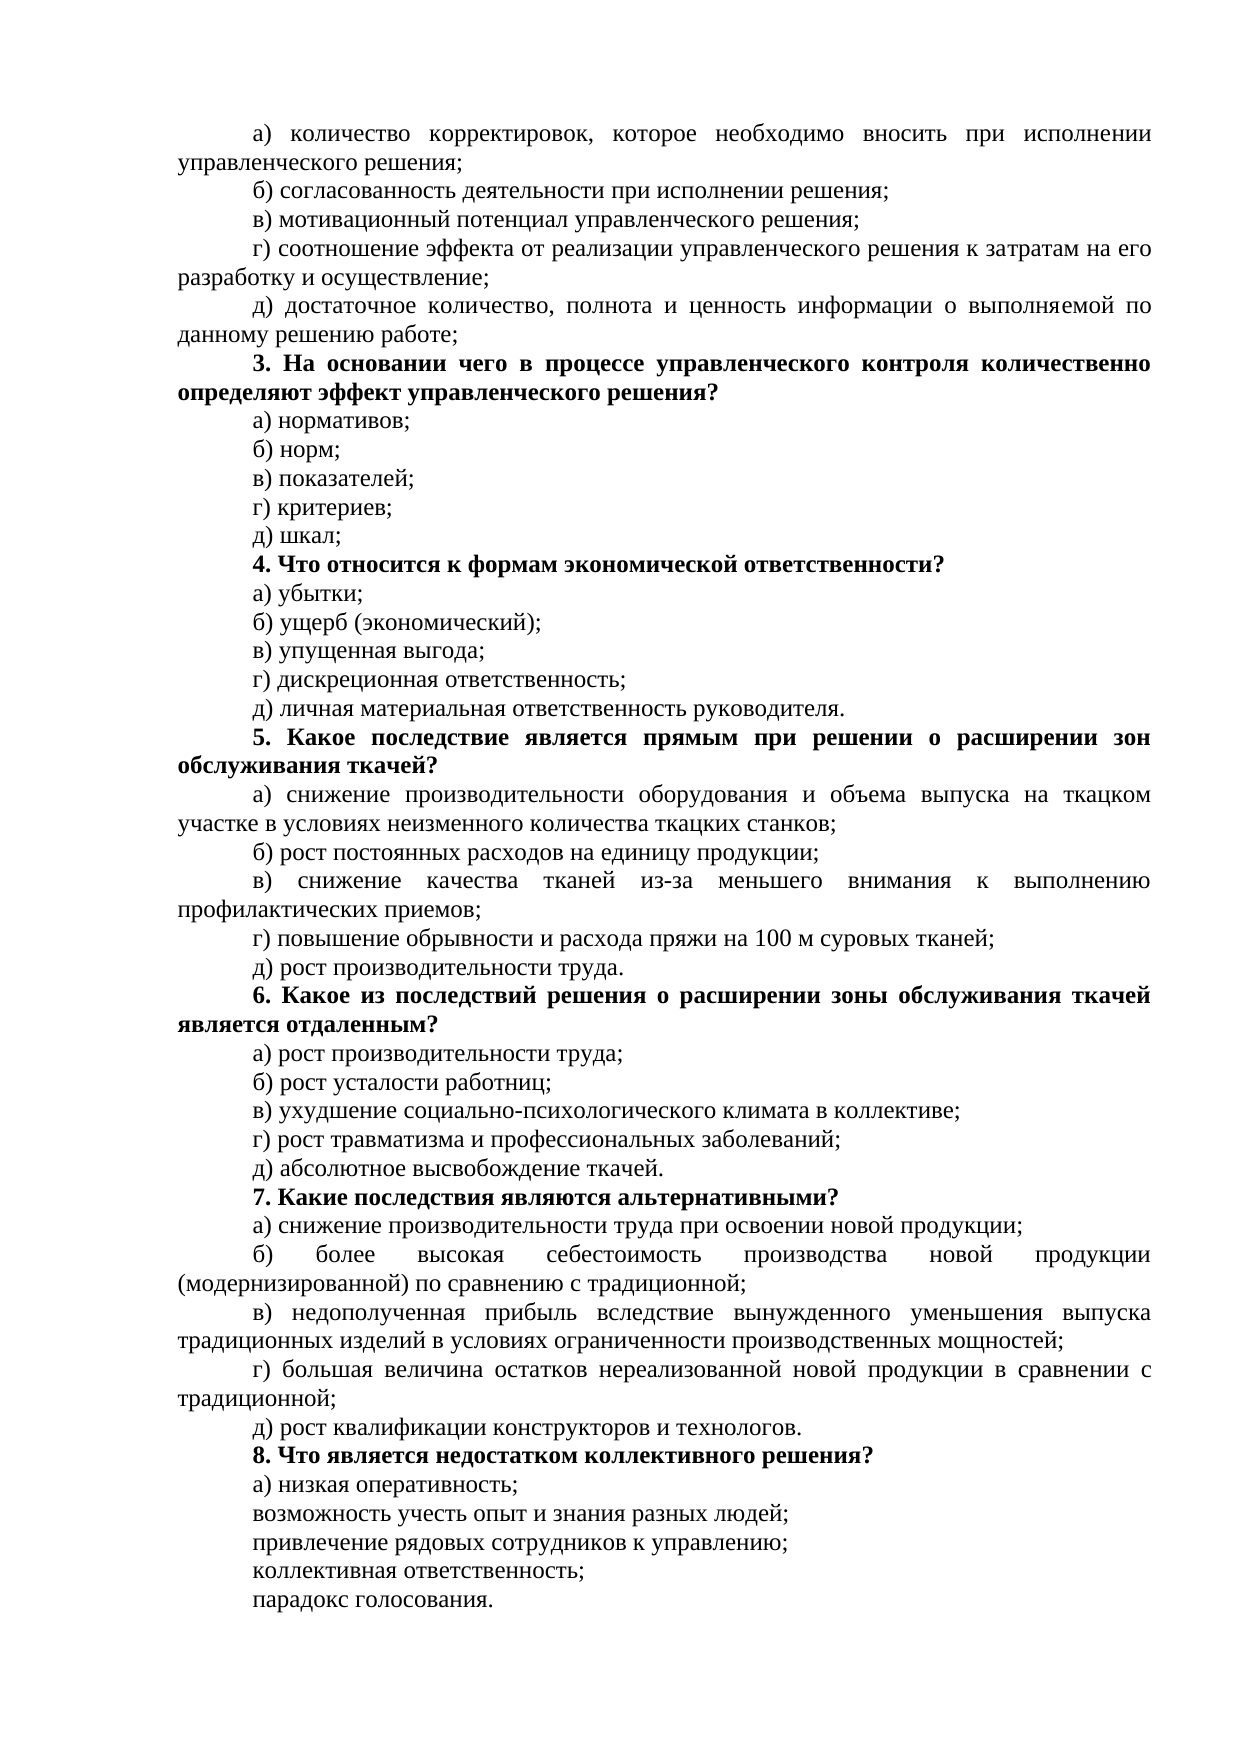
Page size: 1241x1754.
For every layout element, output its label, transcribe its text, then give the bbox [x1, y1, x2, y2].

text а) количество корректировок, которое необходимо вносить при исполнении управленческого решения; [177, 118, 1152, 176]
text г) большая величина остатков нереализованной новой продукции в сравнении с традиционной; [177, 1354, 1152, 1412]
text г) критериев; [177, 492, 1152, 521]
text привлечение рядовых сотрудников к управлению; [177, 1527, 1152, 1556]
text д) рост квалификации конструкторов и технологов. [177, 1412, 1152, 1441]
text а) рост производительности труда; [177, 1038, 1152, 1067]
text д) достаточное количество, полнота и ценность информации о выполняемой по данному решению работе; [177, 291, 1152, 348]
text 6. Какое из последствий решения о расширении зоны обслуживания ткачей является отдаленным? [177, 981, 1152, 1038]
text г) соотношение эффекта от реализации управленческого решения к затратам на его разработку и осуществление; [177, 233, 1152, 291]
text б) согласованность деятельности при исполнении решения; [177, 176, 1152, 204]
text а) снижение производительности труда при освоении новой продукции; [177, 1211, 1152, 1239]
text а) низкая оперативность; [177, 1469, 1152, 1498]
text б) рост постоянных расходов на единицу продукции; [177, 837, 1152, 866]
text д) шкал; [177, 521, 1152, 549]
text 3. На основании чего в процессе управленческого контроля количественно определяют эффект управленческого решения? [177, 348, 1152, 406]
text в) недополученная прибыль вследствие вынужденного уменьшения выпуска традиционных изделий в условиях ограниченности производственных мощностей; [177, 1297, 1152, 1354]
text б) более высокая себестоимость производства новой продукции (модернизированной) по сравнению с традиционной; [177, 1239, 1152, 1297]
text а) убытки; [177, 578, 1152, 607]
text г) дискреционная ответственность; [177, 664, 1152, 693]
text б) ущерб (экономический); [177, 607, 1152, 636]
text в) мотивационный потенциал управленческого решения; [177, 204, 1152, 233]
text а) снижение производительности оборудования и объема выпуска на ткацком участке в условиях неизменного количества ткацких станков; [177, 779, 1152, 837]
text возможность учесть опыт и знания разных людей; [177, 1498, 1152, 1527]
text д) рост производительности труда. [177, 952, 1152, 981]
text 7. Какие последствия являются альтернативными? [177, 1182, 1152, 1211]
text б) рост усталости работниц; [177, 1067, 1152, 1096]
text д) абсолютное высвобождение ткачей. [177, 1153, 1152, 1182]
text 4. Что относится к формам экономической ответственности? [177, 549, 1152, 578]
text 5. Какое последствие является прямым при решении о расширении зон обслуживания ткачей? [177, 722, 1152, 779]
text г) повышение обрывности и расхода пряжи на 100 м суровых тканей; [177, 923, 1152, 952]
text г) рост травматизма и профессиональных заболеваний; [177, 1124, 1152, 1153]
text а) нормативов; [177, 406, 1152, 434]
text б) норм; [177, 434, 1152, 463]
text в) ухудшение социально-психологического климата в коллективе; [177, 1096, 1152, 1124]
text парадокс голосования. [177, 1584, 1152, 1613]
text д) личная материальная ответственность руководителя. [177, 693, 1152, 722]
text в) показателей; [177, 463, 1152, 492]
text в) снижение качества тканей из-за меньшего внимания к выполнению профилактических приемов; [177, 866, 1152, 923]
text в) упущенная выгода; [177, 636, 1152, 664]
text 8. Что является недостатком коллективного решения? [177, 1441, 1152, 1469]
text коллективная ответственность; [177, 1556, 1152, 1584]
